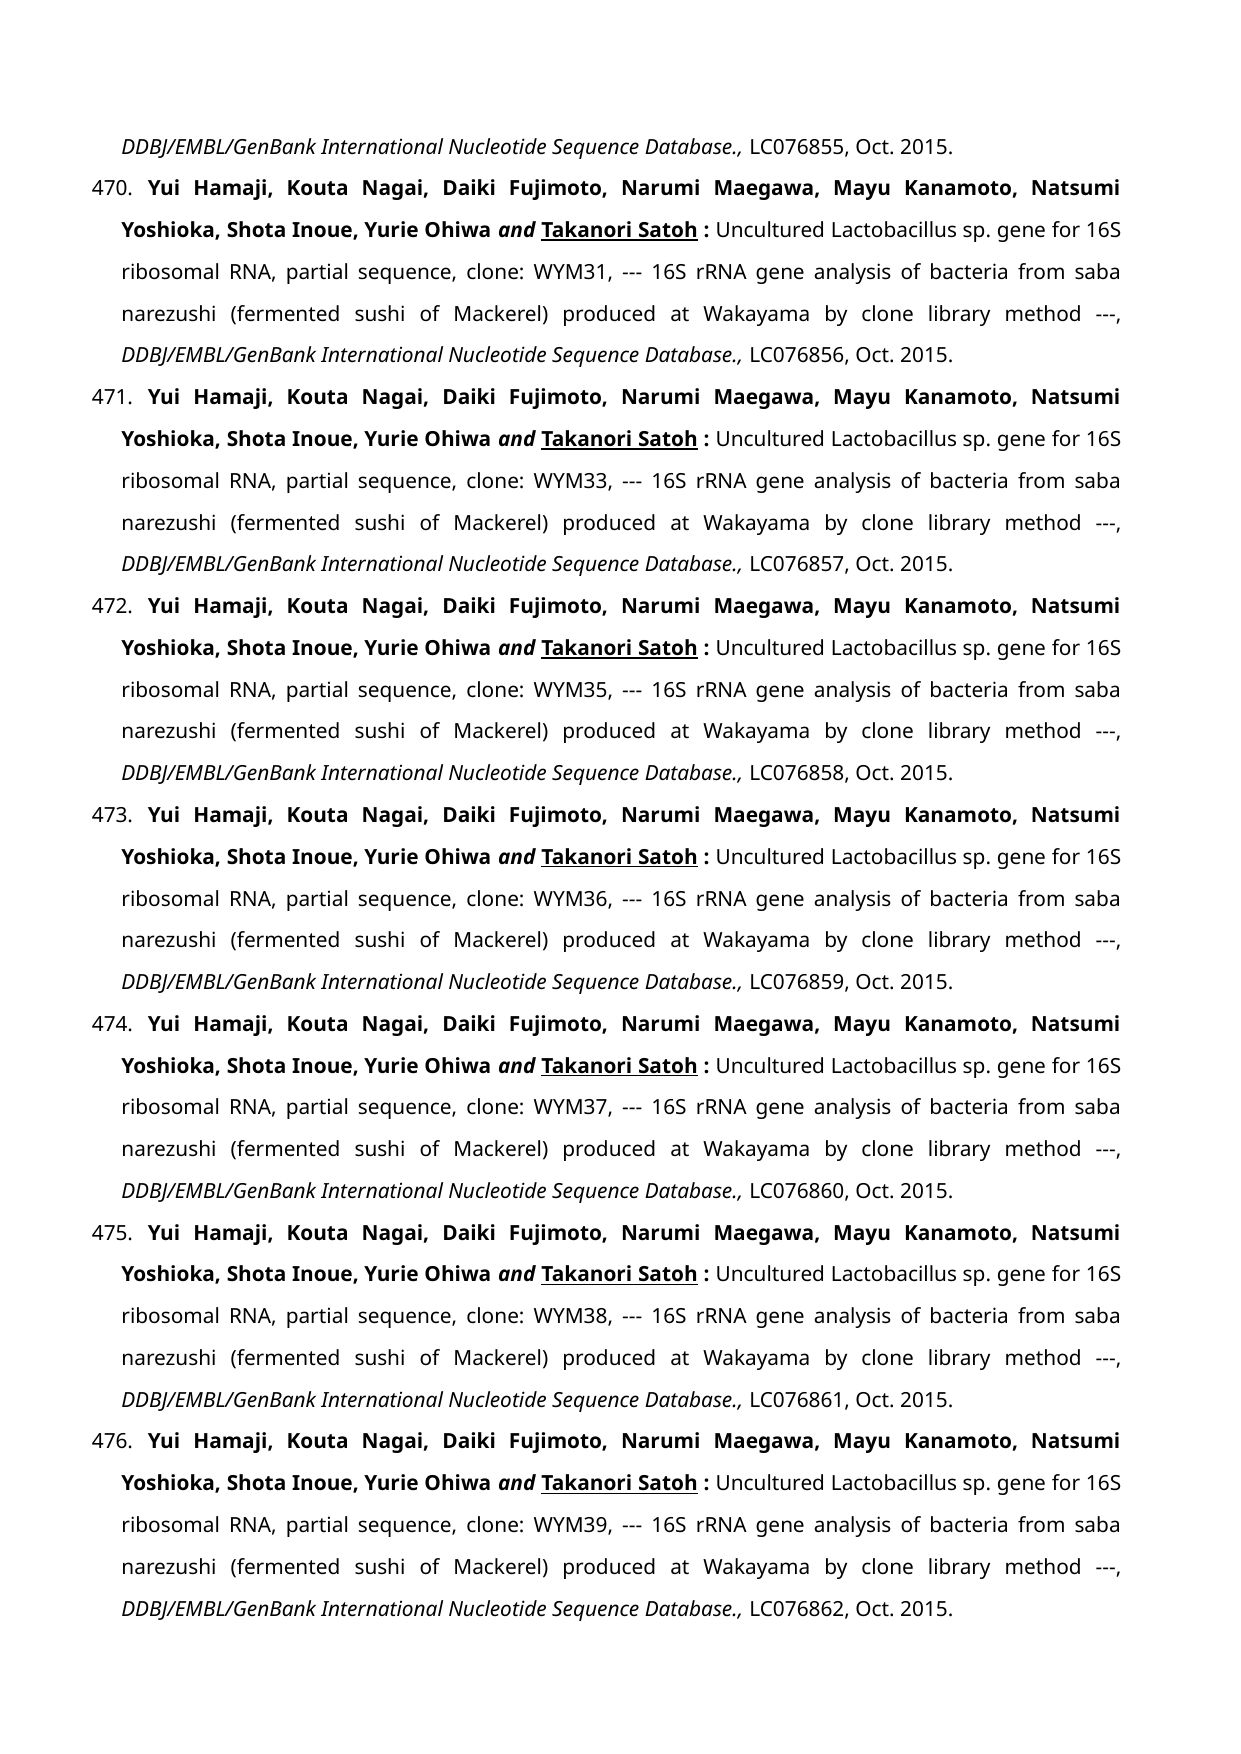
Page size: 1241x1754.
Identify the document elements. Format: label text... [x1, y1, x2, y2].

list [92, 125, 1122, 167]
list Yui Hamaji, Kouta Nagai, Daiki Fujimoto, Narumi Maegawa, Mayu Kanamoto, Natsumi Yoshioka, Shota Inoue, Yurie Ohiwa and Takanori Satoh : Uncultured Lactobacillus sp. gene for 16S ribosomal RNA, partial sequence, clone: WYM33, --- 16S rRNA gene analysis of bacteria from saba narezushi (fermented sushi of Mackerel) produced at Wakayama by clone library method ---, DDBJ/EMBL/GenBank International Nucleotide Sequence Database., LC076857, Oct. 2015. [92, 376, 1122, 584]
list Yui Hamaji, Kouta Nagai, Daiki Fujimoto, Narumi Maegawa, Mayu Kanamoto, Natsumi Yoshioka, Shota Inoue, Yurie Ohiwa and Takanori Satoh : Uncultured Lactobacillus sp. gene for 16S ribosomal RNA, partial sequence, clone: WYM38, --- 16S rRNA gene analysis of bacteria from saba narezushi (fermented sushi of Mackerel) produced at Wakayama by clone library method ---, DDBJ/EMBL/GenBank International Nucleotide Sequence Database., LC076861, Oct. 2015. [92, 1211, 1122, 1420]
list Yui Hamaji, Kouta Nagai, Daiki Fujimoto, Narumi Maegawa, Mayu Kanamoto, Natsumi Yoshioka, Shota Inoue, Yurie Ohiwa and Takanori Satoh : Uncultured Lactobacillus sp. gene for 16S ribosomal RNA, partial sequence, clone: WYM36, --- 16S rRNA gene analysis of bacteria from saba narezushi (fermented sushi of Mackerel) produced at Wakayama by clone library method ---, DDBJ/EMBL/GenBank International Nucleotide Sequence Database., LC076859, Oct. 2015. [92, 793, 1122, 1002]
list Yui Hamaji, Kouta Nagai, Daiki Fujimoto, Narumi Maegawa, Mayu Kanamoto, Natsumi Yoshioka, Shota Inoue, Yurie Ohiwa and Takanori Satoh : Uncultured Lactobacillus sp. gene for 16S ribosomal RNA, partial sequence, clone: WYM39, --- 16S rRNA gene analysis of bacteria from saba narezushi (fermented sushi of Mackerel) produced at Wakayama by clone library method ---, DDBJ/EMBL/GenBank International Nucleotide Sequence Database., LC076862, Oct. 2015. [92, 1420, 1122, 1629]
list Yui Hamaji, Kouta Nagai, Daiki Fujimoto, Narumi Maegawa, Mayu Kanamoto, Natsumi Yoshioka, Shota Inoue, Yurie Ohiwa and Takanori Satoh : Uncultured Lactobacillus sp. gene for 16S ribosomal RNA, partial sequence, clone: WYM35, --- 16S rRNA gene analysis of bacteria from saba narezushi (fermented sushi of Mackerel) produced at Wakayama by clone library method ---, DDBJ/EMBL/GenBank International Nucleotide Sequence Database., LC076858, Oct. 2015. [92, 584, 1122, 793]
list Yui Hamaji, Kouta Nagai, Daiki Fujimoto, Narumi Maegawa, Mayu Kanamoto, Natsumi Yoshioka, Shota Inoue, Yurie Ohiwa and Takanori Satoh : Uncultured Lactobacillus sp. gene for 16S ribosomal RNA, partial sequence, clone: WYM31, --- 16S rRNA gene analysis of bacteria from saba narezushi (fermented sushi of Mackerel) produced at Wakayama by clone library method ---, DDBJ/EMBL/GenBank International Nucleotide Sequence Database., LC076856, Oct. 2015. [92, 167, 1122, 376]
list Yui Hamaji, Kouta Nagai, Daiki Fujimoto, Narumi Maegawa, Mayu Kanamoto, Natsumi Yoshioka, Shota Inoue, Yurie Ohiwa and Takanori Satoh : Uncultured Lactobacillus sp. gene for 16S ribosomal RNA, partial sequence, clone: WYM37, --- 16S rRNA gene analysis of bacteria from saba narezushi (fermented sushi of Mackerel) produced at Wakayama by clone library method ---, DDBJ/EMBL/GenBank International Nucleotide Sequence Database., LC076860, Oct. 2015. [92, 1002, 1122, 1211]
